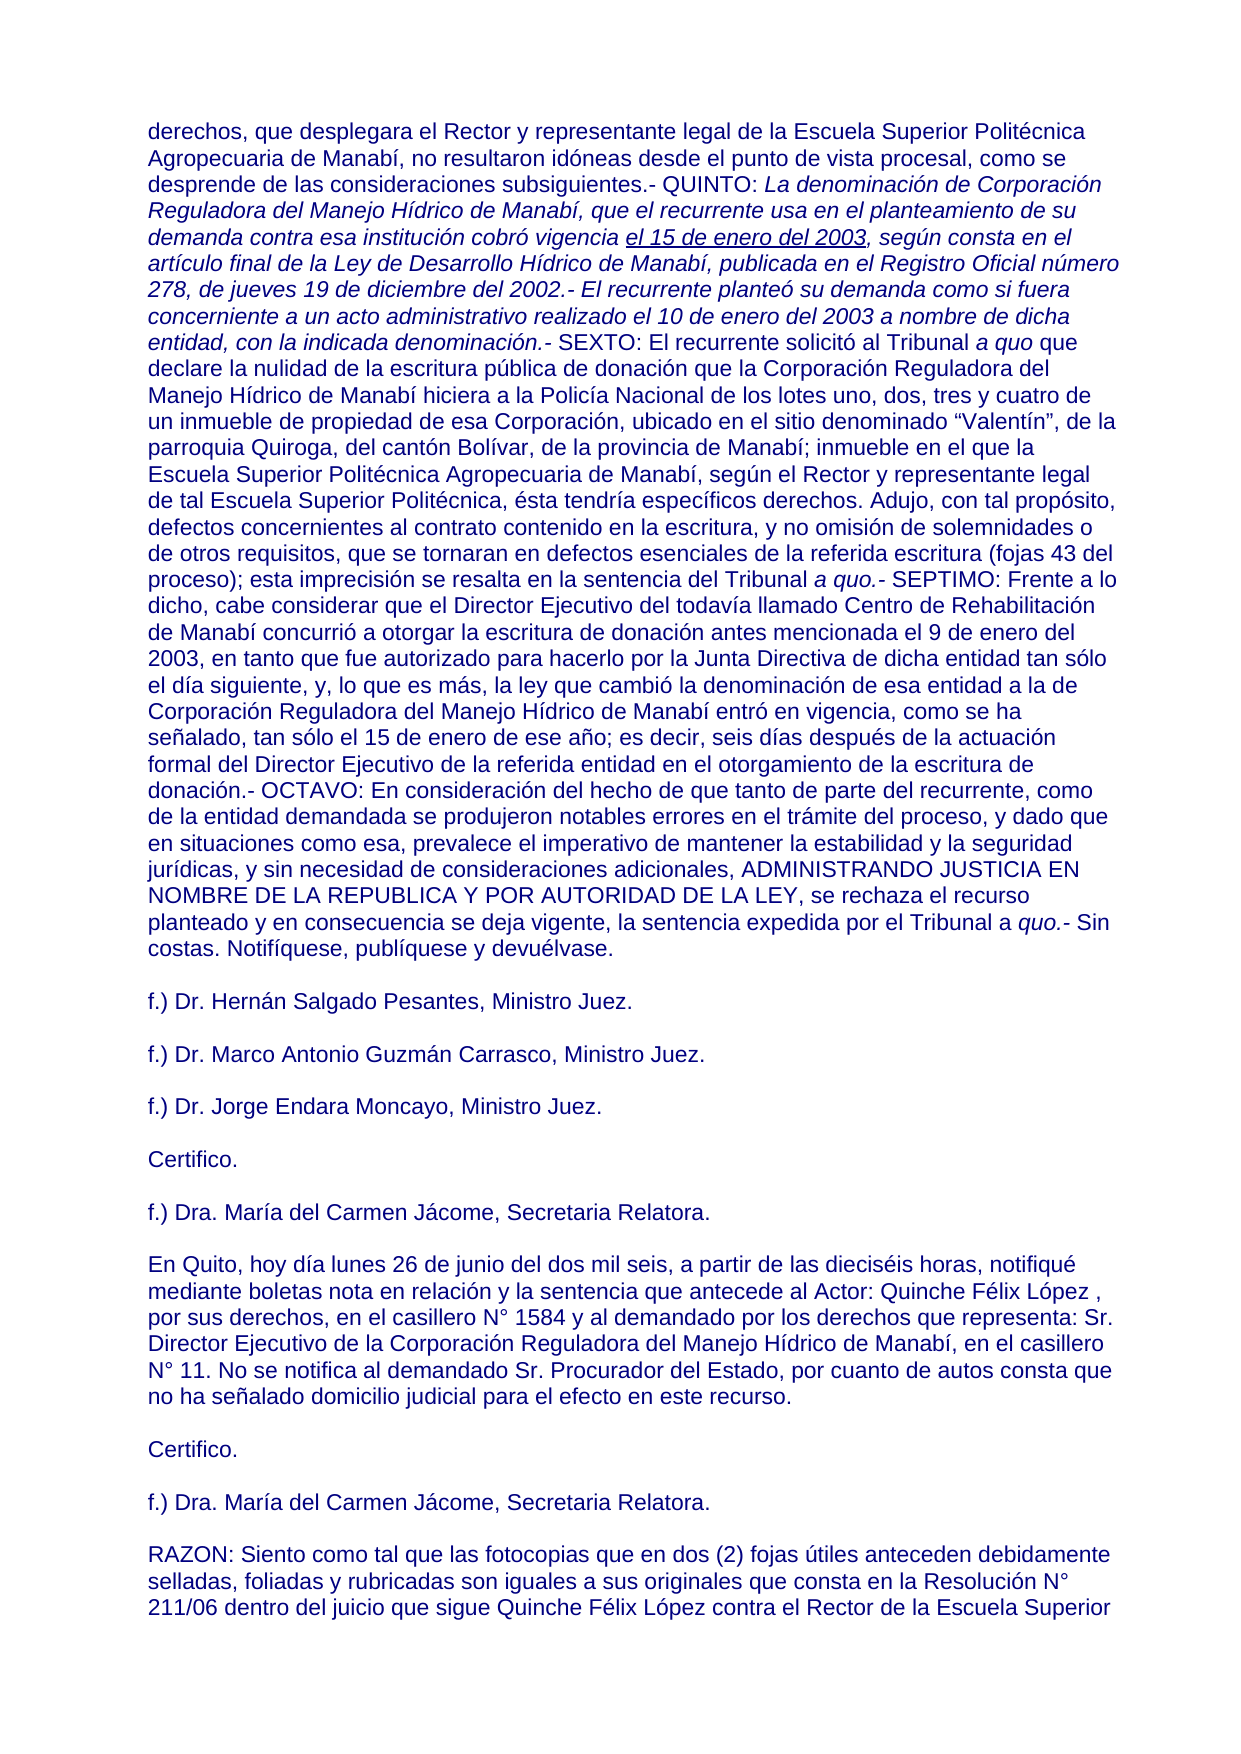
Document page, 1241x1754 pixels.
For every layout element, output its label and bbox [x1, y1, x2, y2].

text [148, 118, 1122, 1620]
